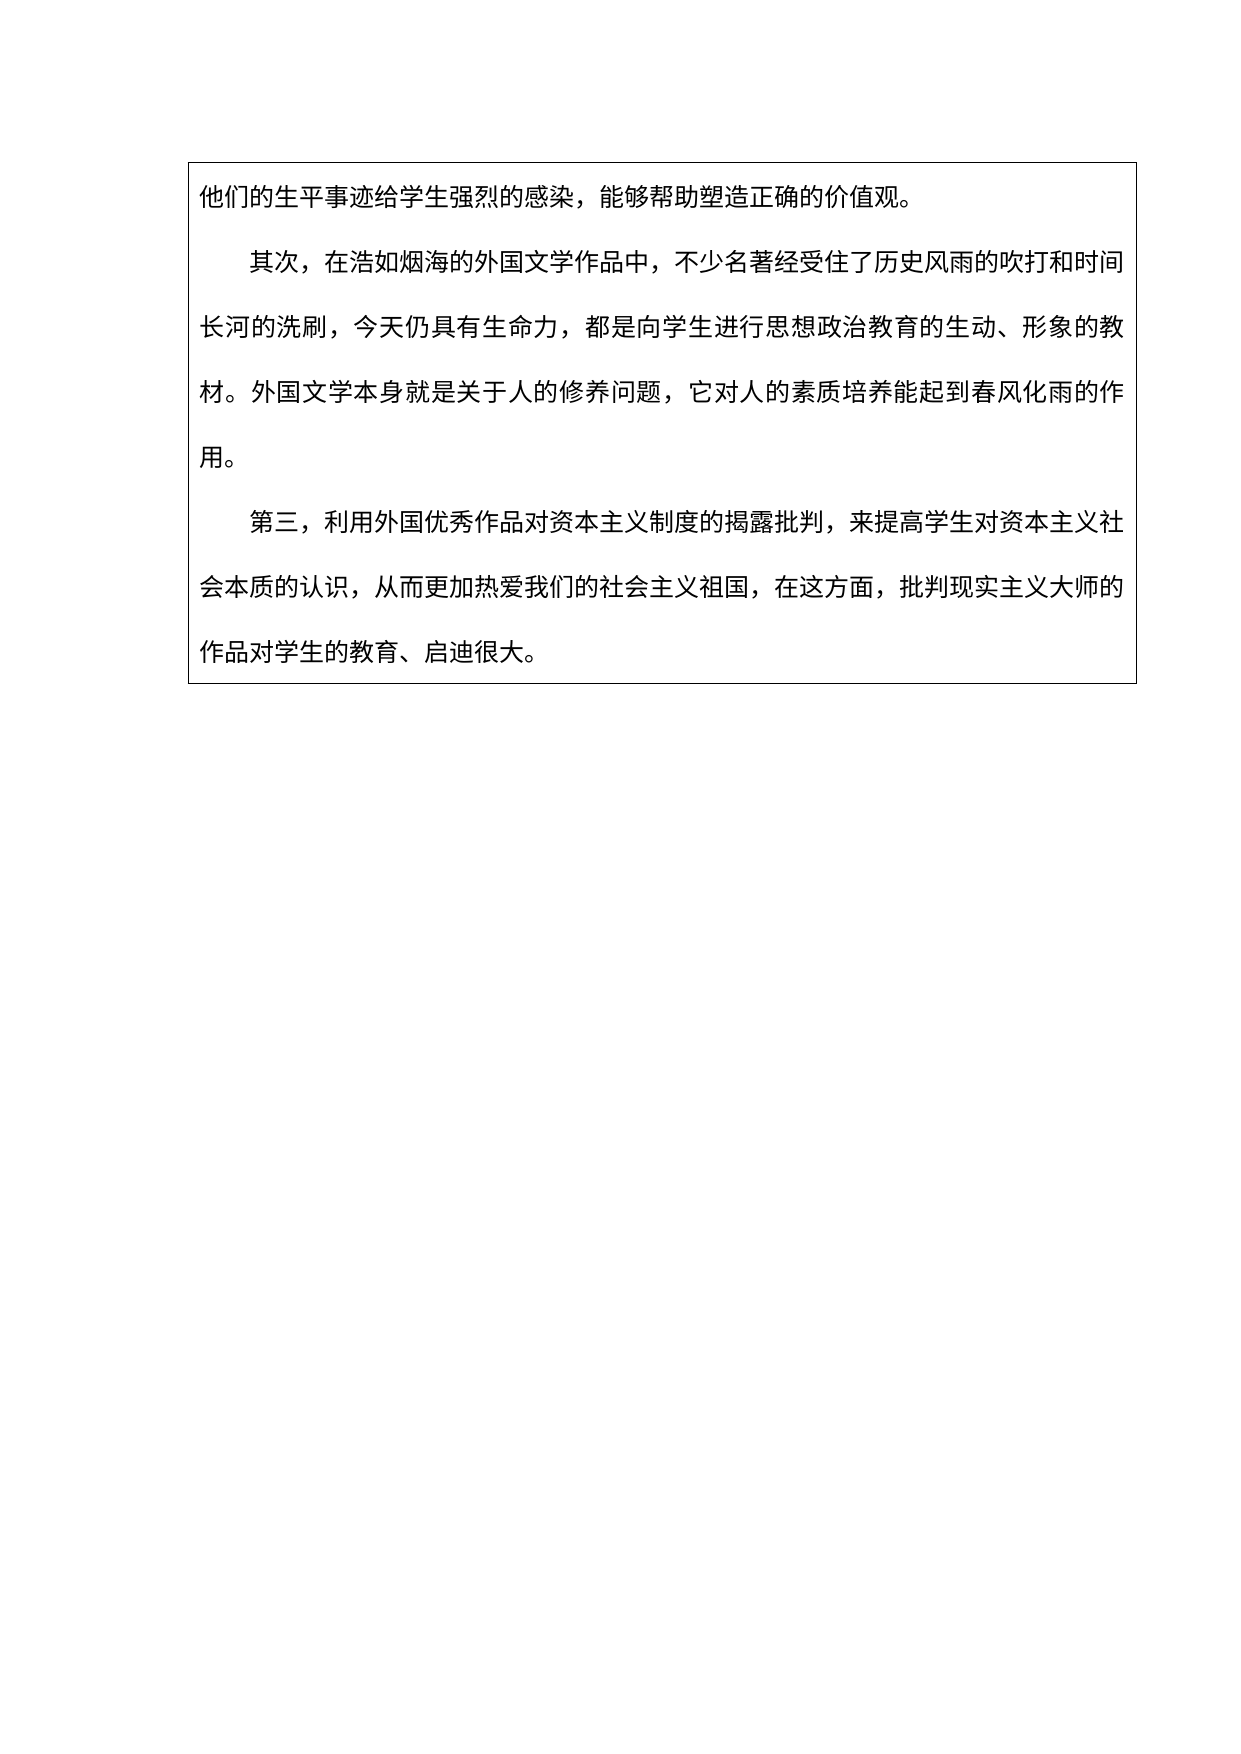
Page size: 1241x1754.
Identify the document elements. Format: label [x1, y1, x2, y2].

table_cell [189, 163, 1136, 683]
